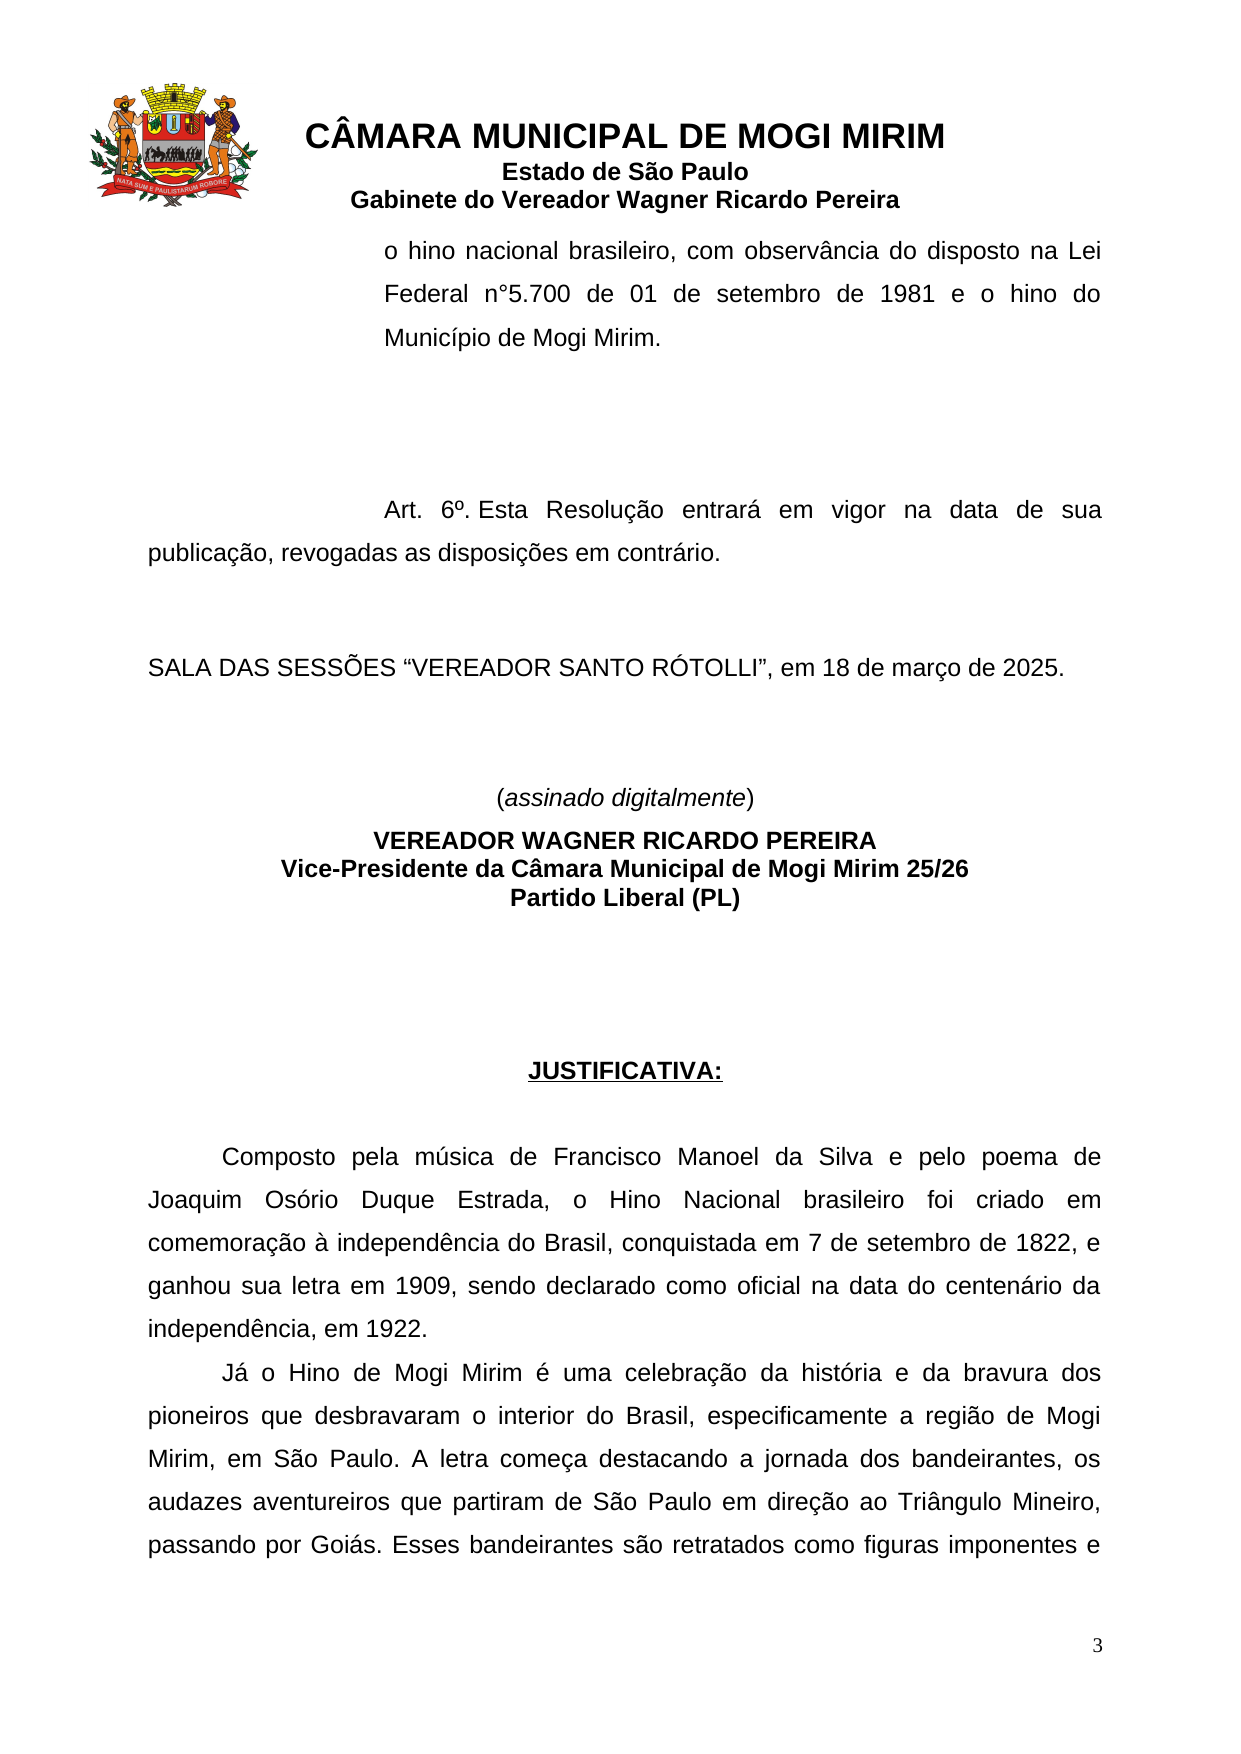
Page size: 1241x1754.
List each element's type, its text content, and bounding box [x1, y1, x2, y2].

text (assinado digitalmente) [148, 782, 1103, 811]
text JUSTIFICATIVA: [148, 1056, 1103, 1084]
text VEREADOR WAGNER RICARDO PEREIRA [148, 826, 1103, 854]
picture [88, 83, 259, 207]
text Art. 6º. Esta Resolução entrará em vigor na data de sua publicação, revogadas as disposições em contrário. [148, 495, 1103, 567]
text Vice-Presidente da Câmara Municipal de Mogi Mirim 25/26 [148, 854, 1103, 883]
text Partido Liberal (PL) [148, 883, 1103, 912]
text Composto pela música de Francisco Manoel da Silva e pelo poema de Joaquim Osório Duque Estrada, o Hino Nacional brasileiro foi criado em comemoração à independência do Brasil, conquistada em 7 de setembro de 1822, e ganhou sua letra em 1909, sendo declarado como oficial na data do centenário da independência, em 1922. [148, 1142, 1103, 1343]
text SALA DAS SESSÕES “VEREADOR SANTO RÓTOLLI”, em 18 de março de 2025. [148, 653, 1103, 682]
